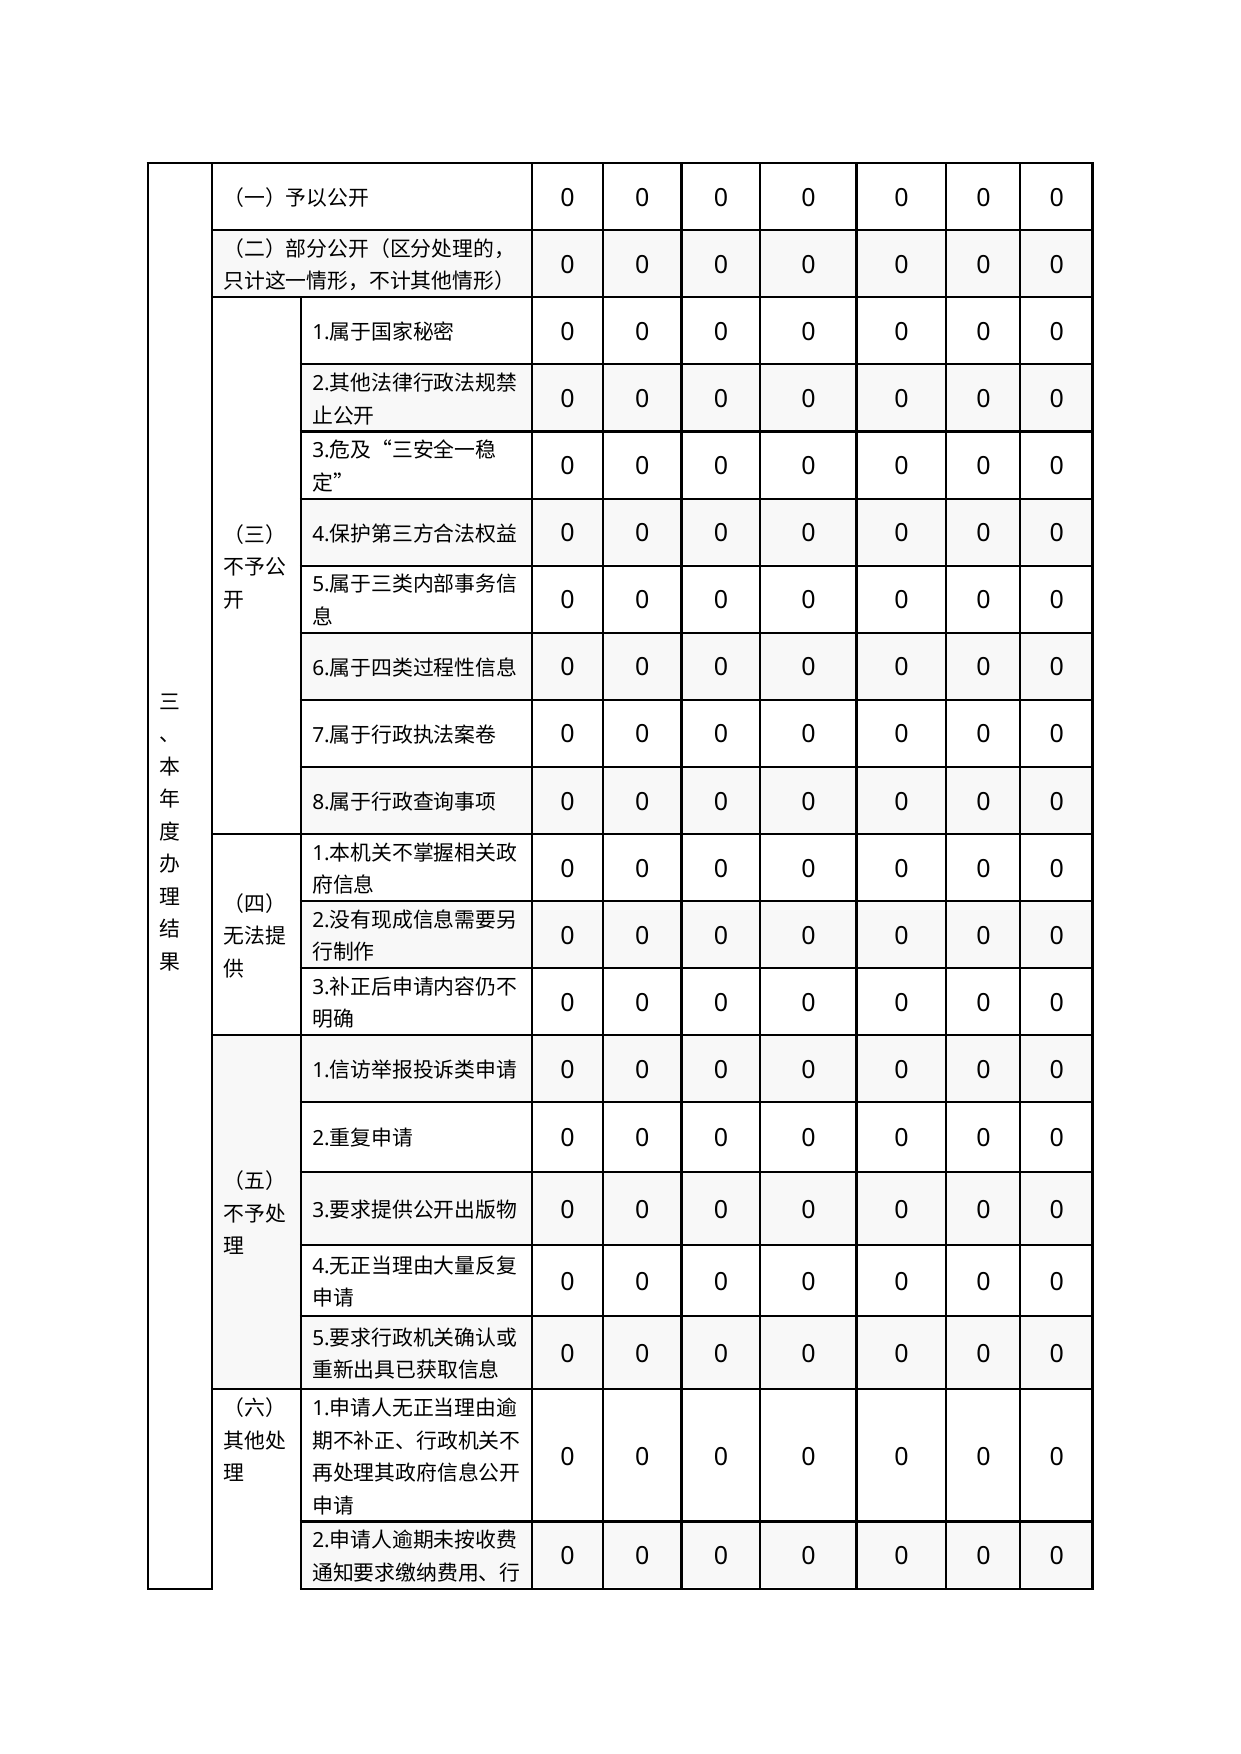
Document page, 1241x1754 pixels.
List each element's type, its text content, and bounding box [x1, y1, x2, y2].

table_cell （六）其他处理 [213, 1390, 300, 1587]
table_cell 0 [604, 567, 680, 632]
table_cell 0 [683, 1036, 759, 1101]
table_cell 1.本机关不掌握相关政府信息 [302, 835, 531, 900]
table_cell 0 [604, 701, 680, 766]
table_cell 0 [1021, 1173, 1091, 1244]
table_cell 0 [761, 1317, 855, 1388]
table_cell 0 [947, 231, 1019, 296]
table_cell 7.属于行政执法案卷 [302, 701, 531, 766]
table_cell 0 [858, 1317, 945, 1388]
table_cell 0 [858, 1523, 945, 1587]
table_cell 0 [761, 500, 855, 564]
table_cell 0 [683, 1523, 759, 1587]
table_cell 0 [1021, 969, 1091, 1034]
table_cell 0 [533, 969, 602, 1034]
table_cell 0 [533, 1103, 602, 1171]
table_cell 0 [761, 433, 855, 497]
table_cell 0 [533, 433, 602, 497]
table_cell 0 [761, 768, 855, 833]
table_cell 0 [761, 701, 855, 766]
table_cell 0 [604, 1390, 680, 1520]
table_cell 0 [947, 634, 1019, 699]
table_cell 8.属于行政查询事项 [302, 768, 531, 833]
table_cell 0 [533, 701, 602, 766]
table_cell 0 [683, 433, 759, 497]
table_cell 0 [683, 1390, 759, 1520]
table_cell 0 [858, 634, 945, 699]
table_cell 0 [1021, 701, 1091, 766]
table_cell 0 [604, 298, 680, 363]
table_cell 0 [604, 500, 680, 564]
table_cell 0 [761, 969, 855, 1034]
table_cell 0 [947, 567, 1019, 632]
table_cell 0 [533, 298, 602, 363]
table_cell 0 [604, 1103, 680, 1171]
table_cell 0 [858, 768, 945, 833]
table_cell 0 [683, 701, 759, 766]
table_cell 0 [533, 768, 602, 833]
table_cell 0 [858, 1173, 945, 1244]
table_cell （二）部分公开（区分处理的，只计这一情形，不计其他情形） [213, 231, 531, 296]
table_cell 0 [761, 298, 855, 363]
table_cell 0 [761, 365, 855, 430]
table_cell 0 [858, 164, 945, 229]
table_cell 0 [604, 768, 680, 833]
table_cell 0 [858, 433, 945, 497]
table_cell 0 [947, 1103, 1019, 1171]
table_cell 0 [761, 1523, 855, 1587]
table_cell 0 [761, 231, 855, 296]
table_cell 0 [683, 768, 759, 833]
table_cell 0 [1021, 835, 1091, 900]
table_cell （四）无法提供 [213, 835, 300, 1034]
table_cell 0 [1021, 500, 1091, 564]
table_cell 0 [947, 1036, 1019, 1101]
table_cell 0 [761, 1036, 855, 1101]
table_cell 0 [947, 298, 1019, 363]
table_cell 0 [858, 902, 945, 967]
table_cell 0 [1021, 231, 1091, 296]
table_cell 0 [858, 1103, 945, 1171]
table_cell 0 [947, 1246, 1019, 1315]
table_cell 0 [604, 1036, 680, 1101]
table_cell 2.重复申请 [302, 1103, 531, 1171]
table_cell 0 [533, 1390, 602, 1520]
table_cell 0 [533, 1173, 602, 1244]
table_cell 0 [858, 567, 945, 632]
table_cell 0 [683, 902, 759, 967]
table_cell 0 [533, 1036, 602, 1101]
table_cell 0 [858, 1036, 945, 1101]
table_cell 0 [683, 634, 759, 699]
table_cell 0 [761, 1173, 855, 1244]
table_cell 0 [604, 1173, 680, 1244]
table_cell （三）不予公开 [213, 298, 300, 833]
table_cell 0 [947, 969, 1019, 1034]
table_cell 4.无正当理由大量反复申请 [302, 1246, 531, 1315]
table_cell 0 [604, 969, 680, 1034]
table_cell 1.信访举报投诉类申请 [302, 1036, 531, 1101]
table_cell 0 [947, 365, 1019, 430]
table_cell 0 [858, 500, 945, 564]
table_cell 0 [947, 1523, 1019, 1587]
table_cell 0 [947, 1317, 1019, 1388]
table_cell 0 [858, 365, 945, 430]
table_cell 0 [858, 1390, 945, 1520]
table_cell 0 [1021, 1103, 1091, 1171]
table_cell 0 [947, 164, 1019, 229]
table_cell 0 [533, 365, 602, 430]
table_cell 0 [604, 365, 680, 430]
table_cell 0 [604, 1523, 680, 1587]
table_cell 0 [761, 1103, 855, 1171]
table_cell 1.申请人无正当理由逾期不补正、行政机关不再处理其政府信息公开申请 [302, 1390, 531, 1520]
table_cell 0 [683, 500, 759, 564]
table_cell 3.要求提供公开出版物 [302, 1173, 531, 1244]
table_cell 0 [683, 1103, 759, 1171]
table_cell 三、 本年度办理结果 [149, 164, 211, 1587]
table_cell 0 [683, 567, 759, 632]
table_cell 0 [533, 1523, 602, 1587]
table_cell 0 [761, 1246, 855, 1315]
table_cell 4.保护第三方合法权益 [302, 500, 531, 564]
table_cell 0 [604, 164, 680, 229]
table_cell 0 [947, 1390, 1019, 1520]
table_cell 0 [1021, 365, 1091, 430]
table_cell 0 [761, 902, 855, 967]
table_cell 0 [761, 835, 855, 900]
table_cell 0 [533, 231, 602, 296]
table_cell 0 [683, 298, 759, 363]
table_cell 0 [533, 500, 602, 564]
table_cell 0 [761, 634, 855, 699]
table_cell 0 [761, 567, 855, 632]
table_cell 3.危及“三安全一稳定” [302, 433, 531, 497]
table_cell 0 [761, 1390, 855, 1520]
table_cell 0 [858, 231, 945, 296]
table_cell 0 [1021, 433, 1091, 497]
table_cell 0 [533, 567, 602, 632]
table_cell 0 [1021, 298, 1091, 363]
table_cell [302, 1523, 531, 1587]
table_cell 0 [858, 835, 945, 900]
table_cell 0 [1021, 1246, 1091, 1315]
table_cell 0 [1021, 1036, 1091, 1101]
table_cell 0 [683, 365, 759, 430]
table_cell 0 [683, 1246, 759, 1315]
table_cell 0 [533, 164, 602, 229]
table_cell 0 [683, 969, 759, 1034]
table_cell 0 [1021, 164, 1091, 229]
table_cell 0 [683, 164, 759, 229]
table_cell 0 [947, 1173, 1019, 1244]
table_cell 0 [947, 500, 1019, 564]
table_cell 2.没有现成信息需要另行制作 [302, 902, 531, 967]
table_cell 0 [533, 902, 602, 967]
table_cell 0 [1021, 634, 1091, 699]
table_cell 0 [947, 768, 1019, 833]
table_cell 0 [533, 1317, 602, 1388]
table_cell 0 [683, 835, 759, 900]
table_cell 0 [533, 835, 602, 900]
table_cell 0 [858, 1246, 945, 1315]
table_cell 0 [1021, 1317, 1091, 1388]
table_cell 0 [533, 1246, 602, 1315]
table_cell 0 [947, 701, 1019, 766]
table_cell 0 [604, 1317, 680, 1388]
table_cell 3.补正后申请内容仍不明确 [302, 969, 531, 1034]
table_cell 0 [858, 969, 945, 1034]
table_cell 0 [604, 433, 680, 497]
table_cell 0 [1021, 902, 1091, 967]
table_cell 0 [947, 433, 1019, 497]
table_cell 6.属于四类过程性信息 [302, 634, 531, 699]
table_cell 0 [1021, 768, 1091, 833]
table_cell 0 [858, 298, 945, 363]
table_cell 0 [947, 835, 1019, 900]
table_cell 5.要求行政机关确认或重新出具已获取信息 [302, 1317, 531, 1388]
table_cell （一）予以公开 [213, 164, 531, 229]
table_cell 0 [1021, 1390, 1091, 1520]
table_cell 0 [604, 634, 680, 699]
table_cell 1.属于国家秘密 [302, 298, 531, 363]
table_cell 2.其他法律行政法规禁止公开 [302, 365, 531, 430]
table_cell （五）不予处理 [213, 1036, 300, 1388]
table_cell 0 [533, 634, 602, 699]
table_cell 0 [947, 902, 1019, 967]
table_cell 0 [604, 902, 680, 967]
table_cell 0 [761, 164, 855, 229]
table_cell 0 [683, 1173, 759, 1244]
table_cell 0 [858, 701, 945, 766]
table_cell 0 [1021, 1523, 1091, 1587]
table_cell 0 [604, 231, 680, 296]
table_cell 0 [604, 835, 680, 900]
table_cell 0 [604, 1246, 680, 1315]
table_cell 0 [683, 1317, 759, 1388]
table_cell 0 [1021, 567, 1091, 632]
table_cell 0 [683, 231, 759, 296]
table_cell 5.属于三类内部事务信息 [302, 567, 531, 632]
